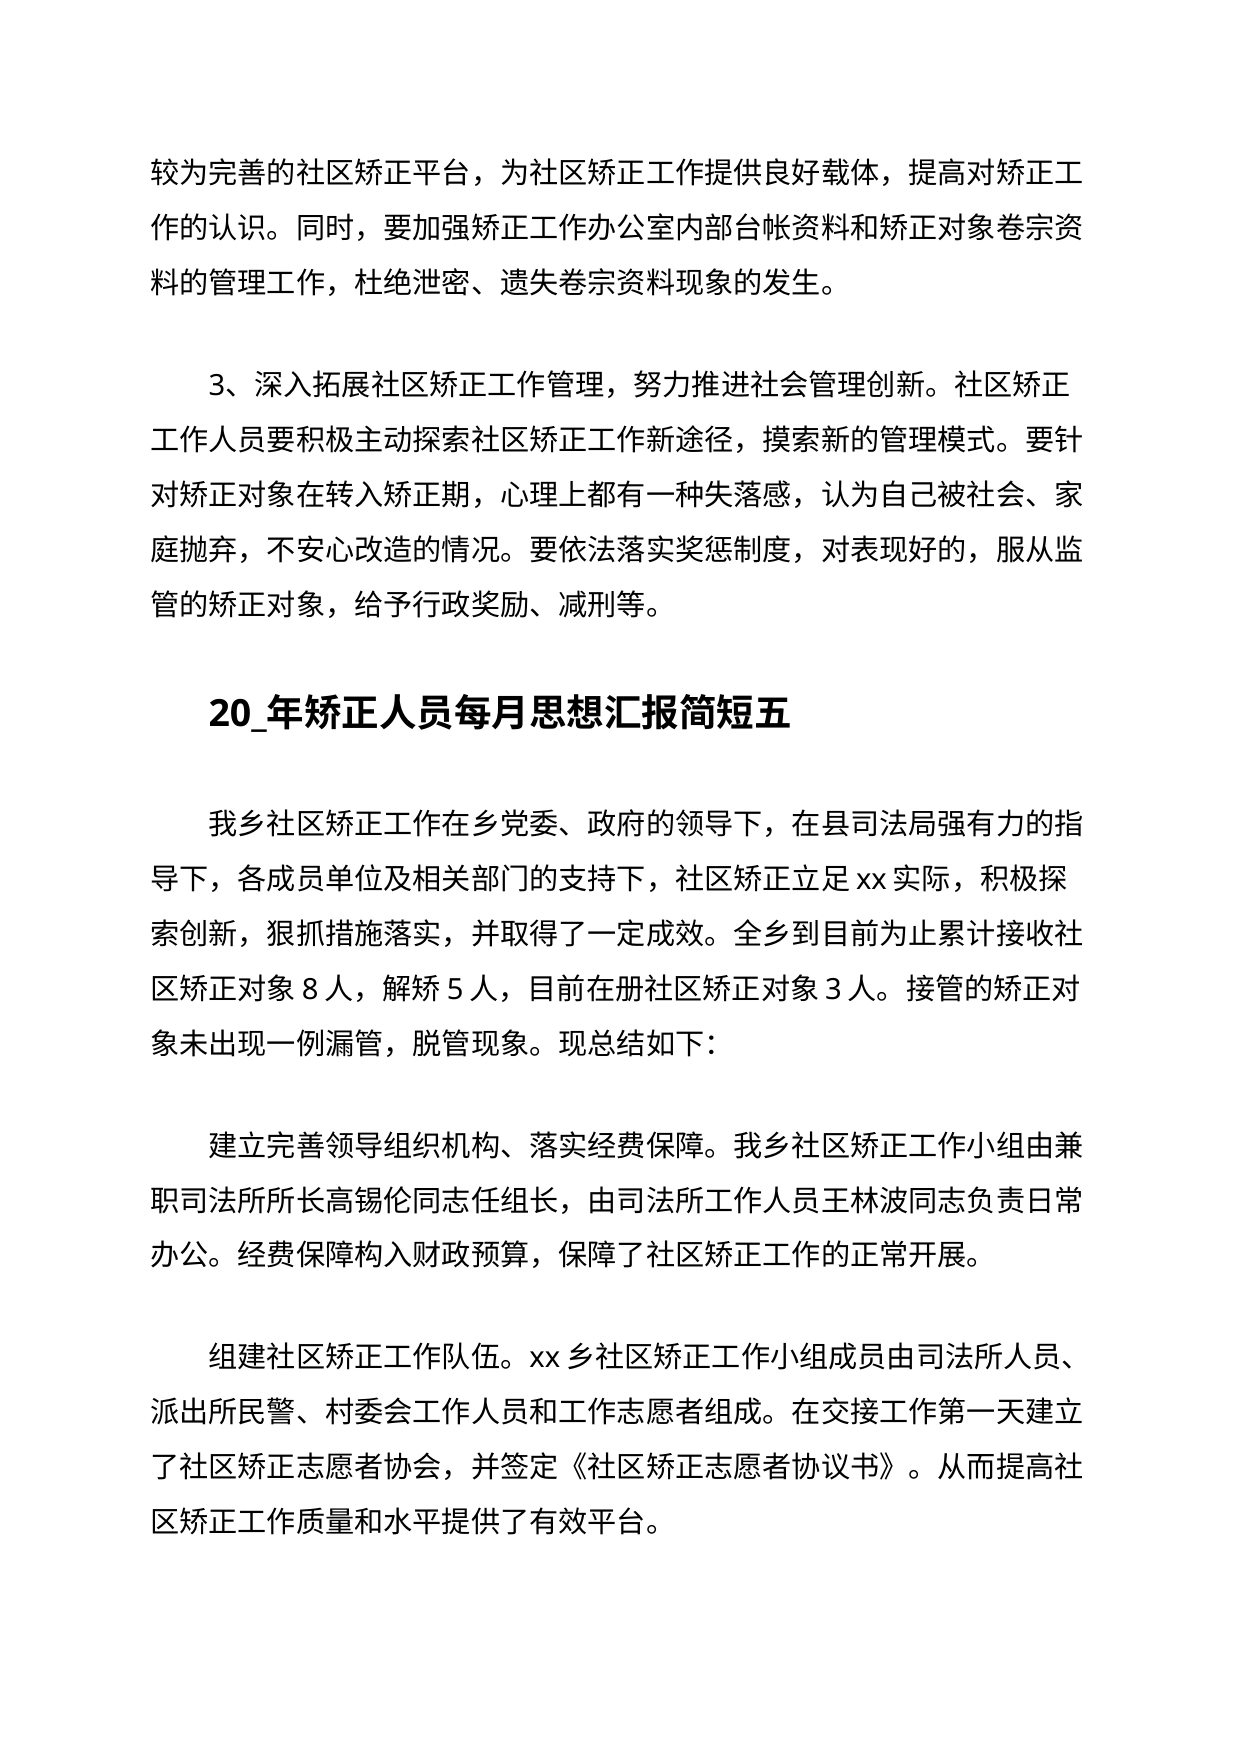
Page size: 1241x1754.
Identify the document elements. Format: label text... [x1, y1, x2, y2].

text 建立完善领导组织机构、落实经费保障。我乡社区矫正工作小组由兼职司法所所长高锡伦同志任组长，由司法所工作人员王林波同志负责日常办公。经费保障构入财政预算，保障了社区矫正工作的正常开展。 [150, 1122, 1090, 1274]
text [150, 150, 1090, 302]
text 组建社区矫正工作队伍。xx乡社区矫正工作小组成员由司法所人员、派出所民警、村委会工作人员和工作志愿者组成。在交接工作第一天建立了社区矫正志愿者协会，并签定《社区矫正志愿者协议书》。从而提高社区矫正工作质量和水平提供了有效平台。 [150, 1334, 1090, 1541]
text 3、深入拓展社区矫正工作管理，努力推进社会管理创新。社区矫正工作人员要积极主动探索社区矫正工作新途径，摸索新的管理模式。要针对矫正对象在转入矫正期，心理上都有一种失落感，认为自己被社会、家庭抛弃，不安心改造的情况。要依法落实奖惩制度，对表现好的，服从监管的矫正对象，给予行政奖励、减刑等。 [150, 362, 1090, 623]
text 我乡社区矫正工作在乡党委、政府的领导下，在县司法局强有力的指导下，各成员单位及相关部门的支持下，社区矫正立足xx实际，积极探索创新，狠抓措施落实，并取得了一定成效。全乡到目前为止累计接收社区矫正对象8人，解矫5人，目前在册社区矫正对象3人。接管的矫正对象未出现一例漏管，脱管现象。现总结如下： [150, 801, 1090, 1063]
text 20_年矫正人员每月思想汇报简短五 [150, 683, 1090, 737]
